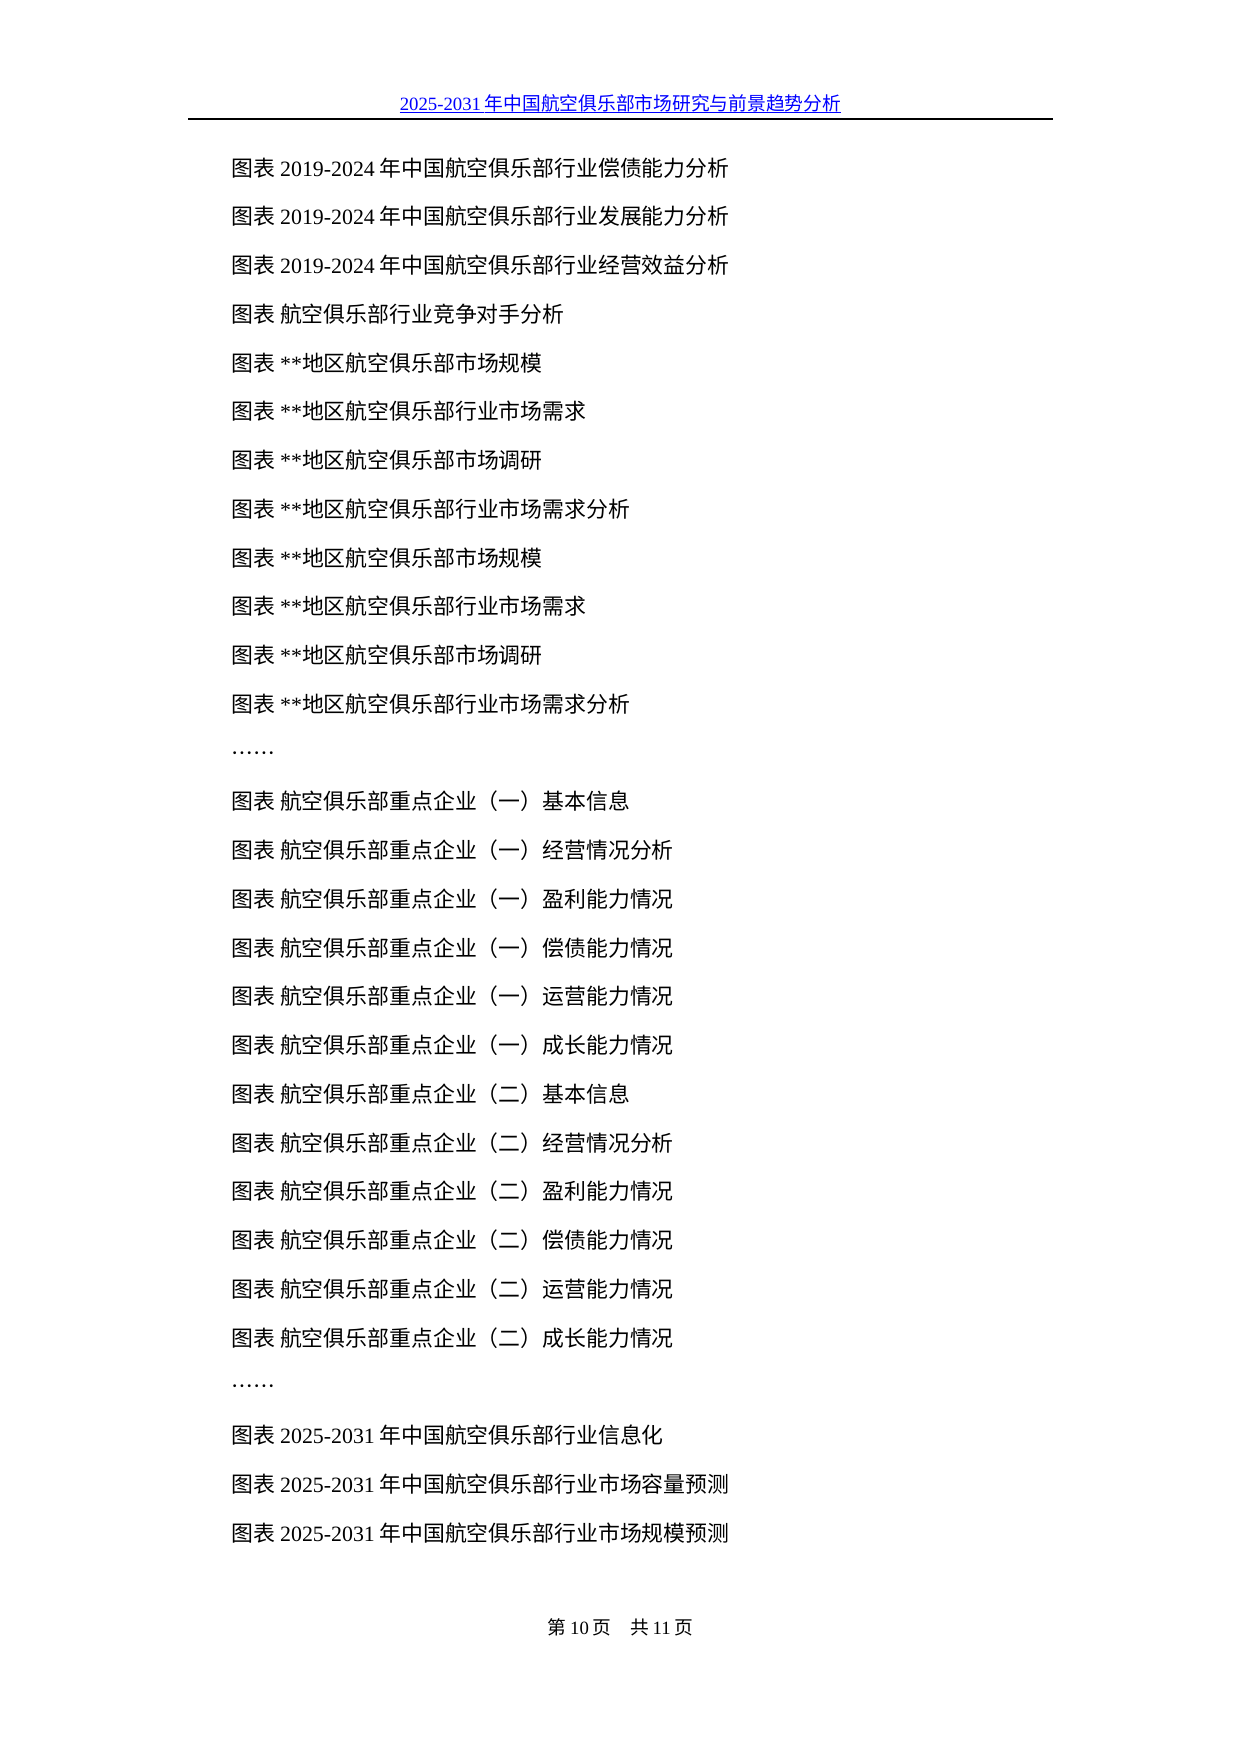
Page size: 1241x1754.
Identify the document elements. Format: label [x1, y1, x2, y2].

text [187, 150, 1053, 1548]
